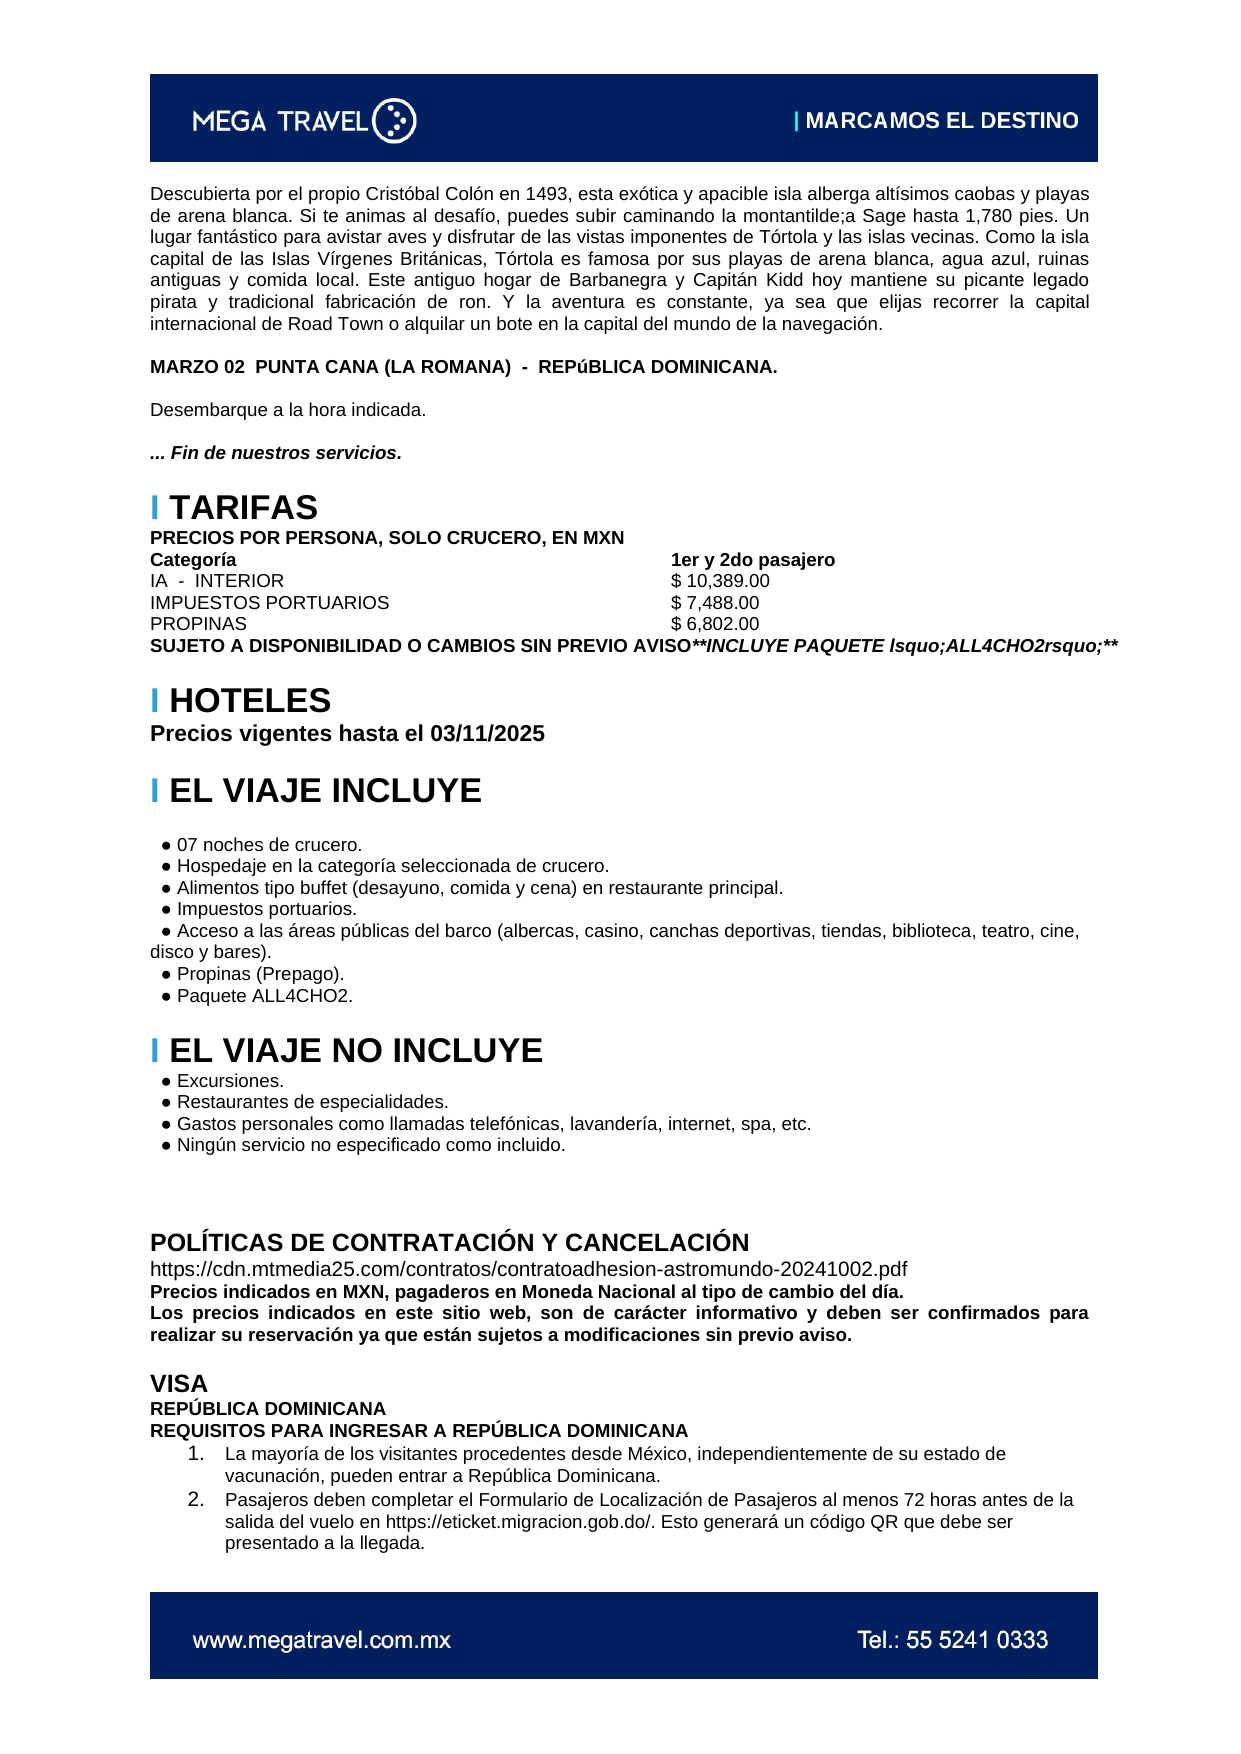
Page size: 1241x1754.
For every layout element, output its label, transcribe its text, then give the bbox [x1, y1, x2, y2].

table_cell $ 6,802.00 [660, 613, 1180, 634]
table_cell IMPUESTOS PORTUARIOS [139, 591, 659, 613]
table_cell 1er y 2do pasajero [660, 548, 1180, 570]
text ● Excursiones. [150, 1069, 1090, 1091]
text ● Alimentos tipo buffet (desayuno, comida y cena) en restaurante principal. [150, 877, 1090, 898]
list Pasajeros deben completar el Formulario de Localización de Pasajeros al menos 72 horas antes de la salida del vuelo en https://eticket.migracion.gob.do/. Esto generará un código QR que debe ser presentado a la llegada. [187, 1486, 1090, 1553]
text Los precios indicados en este sitio web, son de carácter informativo y deben ser confirmados para realizar su reservación ya que están sujetos a modificaciones sin previo aviso. [150, 1302, 1090, 1345]
table_cell IA - INTERIOR [139, 570, 659, 591]
text POLÍTICAS DE CONTRATACIÓN Y CANCELACIÓN [150, 1228, 1090, 1256]
text Desembarque a la hora indicada. [150, 398, 1090, 420]
text REQUISITOS PARA INGRESAR A REPÚBLICA DOMINICANA [150, 1419, 1090, 1441]
text Descubierta por el propio Cristóbal Colón en 1493, esta exótica y apacible isla alberga altísimos caobas y playas de arena blanca. Si te animas al desafío, puedes subir caminando la montantilde;a Sage hasta 1,780 pies. Un lugar fantástico para avistar aves y disfrutar de las vistas imponentes de Tórtola y las islas vecinas. Como la isla capital de las Islas Vírgenes Británicas, Tórtola es famosa por sus playas de arena blanca, agua azul, ruinas antiguas y comida local. Este antiguo hogar de Barbanegra y Capitán Kidd hoy mantiene su picante legado pirata y tradicional fabricación de ron. Y la aventura es constante, ya sea que elijas recorrer la capital internacional de Road Town o alquilar un bote en la capital del mundo de la navegación. [150, 183, 1090, 334]
text ... Fin de nuestros servicios. [150, 442, 1090, 463]
text ● Restaurantes de especialidades. [150, 1091, 1090, 1113]
text REPÚBLICA DOMINICANA [150, 1398, 1090, 1419]
text Precios vigentes hasta el 03/11/2025 [150, 720, 1090, 746]
text https://cdn.mtmedia25.com/contratos/contratoadhesion-astromundo-20241002.pdf [150, 1256, 1090, 1280]
text ● Hospedaje en la categoría seleccionada de crucero. [150, 855, 1090, 877]
text ● Acceso a las áreas públicas del barco (albercas, casino, canchas deportivas, tiendas, biblioteca, teatro, cine, disco y bares). [150, 920, 1090, 963]
table_header PRECIOS POR PERSONA, SOLO CRUCERO, EN MXN [139, 527, 1180, 548]
picture [150, 1592, 1098, 1679]
picture [150, 74, 1098, 162]
text ● 07 noches de crucero. [150, 833, 1090, 855]
text ● Ningún servicio no especificado como incluido. [150, 1134, 1090, 1156]
text ● Gastos personales como llamadas telefónicas, lavandería, internet, spa, etc. [150, 1113, 1090, 1134]
text ● Propinas (Prepago). [150, 963, 1090, 984]
text ● Impuestos portuarios. [150, 898, 1090, 920]
table_cell PROPINAS [139, 613, 659, 634]
text ● Paquete ALL4CHO2. [150, 984, 1090, 1006]
table_cell Categoría [139, 548, 659, 570]
list La mayoría de los visitantes procedentes desde México, independientemente de su estado de vacunación, pueden entrar a República Dominicana. [187, 1441, 1090, 1486]
text MARZO 02 PUNTA CANA (LA ROMANA) - REPúBLICA DOMINICANA. [150, 355, 1090, 377]
table_cell $ 7,488.00 [660, 591, 1180, 613]
text Precios indicados en MXN, pagaderos en Moneda Nacional al tipo de cambio del día. [150, 1280, 1090, 1302]
table_cell SUJETO A DISPONIBILIDAD O CAMBIOS SIN PREVIO AVISO**INCLUYE PAQUETE lsquo;ALL4CHO2rsquo;** [139, 635, 1180, 656]
table_cell $ 10,389.00 [660, 570, 1180, 591]
